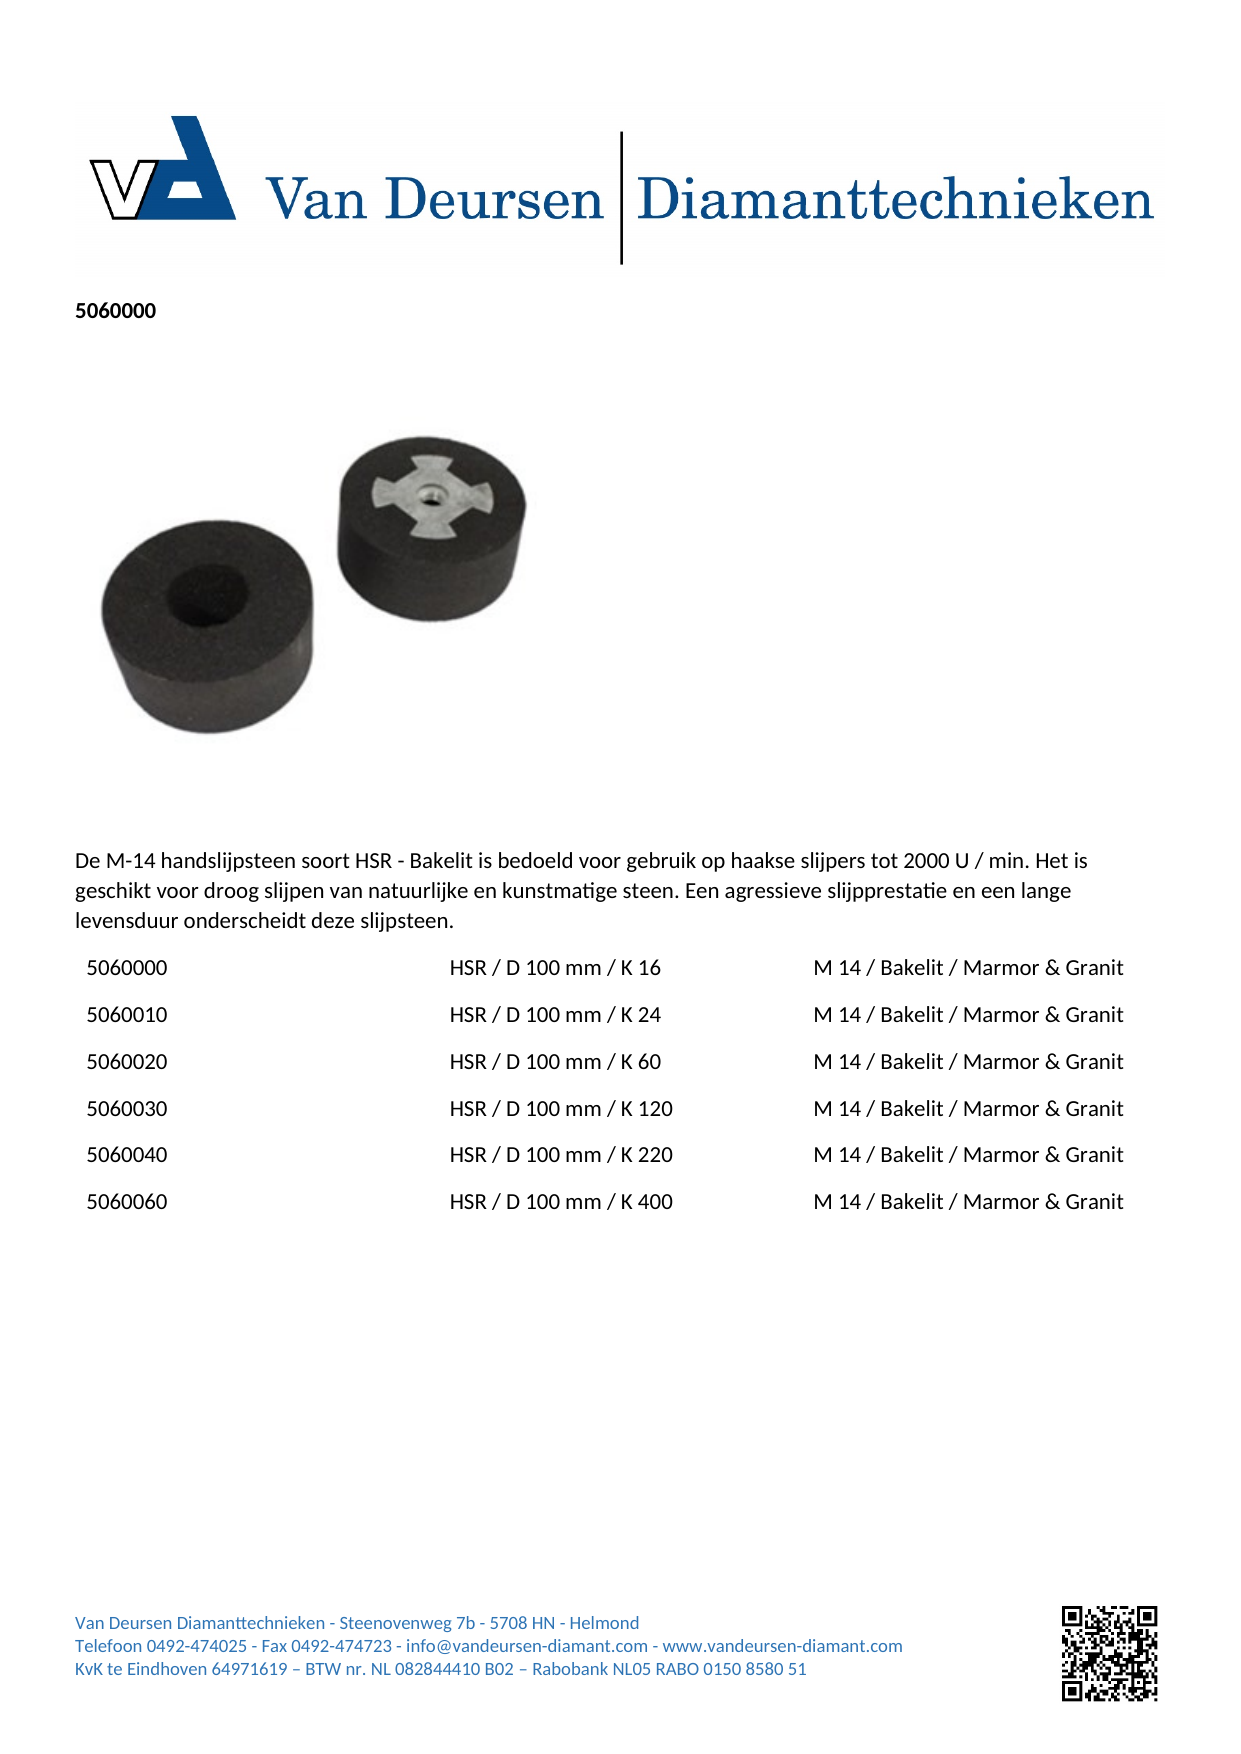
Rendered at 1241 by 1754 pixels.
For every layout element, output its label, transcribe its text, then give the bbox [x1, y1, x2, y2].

table_cell 5060040 [75, 1140, 438, 1187]
table_header 5060000 [75, 953, 438, 1000]
table_cell 5060010 [75, 1000, 438, 1047]
table_cell 5060060 [75, 1187, 438, 1234]
picture [75, 101, 1166, 277]
table_header M 14 / Bakelit / Marmor & Granit [802, 953, 1165, 1000]
table_cell 5060020 [75, 1047, 438, 1094]
table_cell HSR / D 100 mm / K 120 [438, 1094, 802, 1140]
table_cell HSR / D 100 mm / K 24 [438, 1000, 802, 1047]
table_cell M 14 / Bakelit / Marmor & Granit [802, 1187, 1165, 1234]
table_cell M 14 / Bakelit / Marmor & Granit [802, 1000, 1165, 1047]
table_header HSR / D 100 mm / K 16 [438, 953, 802, 1000]
text 5060000 [75, 296, 1165, 324]
table_cell M 14 / Bakelit / Marmor & Granit [802, 1140, 1165, 1187]
table_cell HSR / D 100 mm / K 400 [438, 1187, 802, 1234]
table_cell M 14 / Bakelit / Marmor & Granit [802, 1094, 1165, 1140]
text De M-14 handslijpsteen soort HSR - Bakelit is bedoeld voor gebruik op haakse slijpers tot 2000 U / min. Het is geschikt voor droog slijpen van natuurlijke en kunstmatige steen. Een agressieve slijpprestatie en een lange levensduur onderscheidt deze slijpsteen. [75, 846, 1165, 934]
table_cell M 14 / Bakelit / Marmor & Granit [802, 1047, 1165, 1094]
picture [1059, 1603, 1160, 1704]
table_cell 5060030 [75, 1094, 438, 1140]
table_cell HSR / D 100 mm / K 60 [438, 1047, 802, 1094]
table_cell HSR / D 100 mm / K 220 [438, 1140, 802, 1187]
